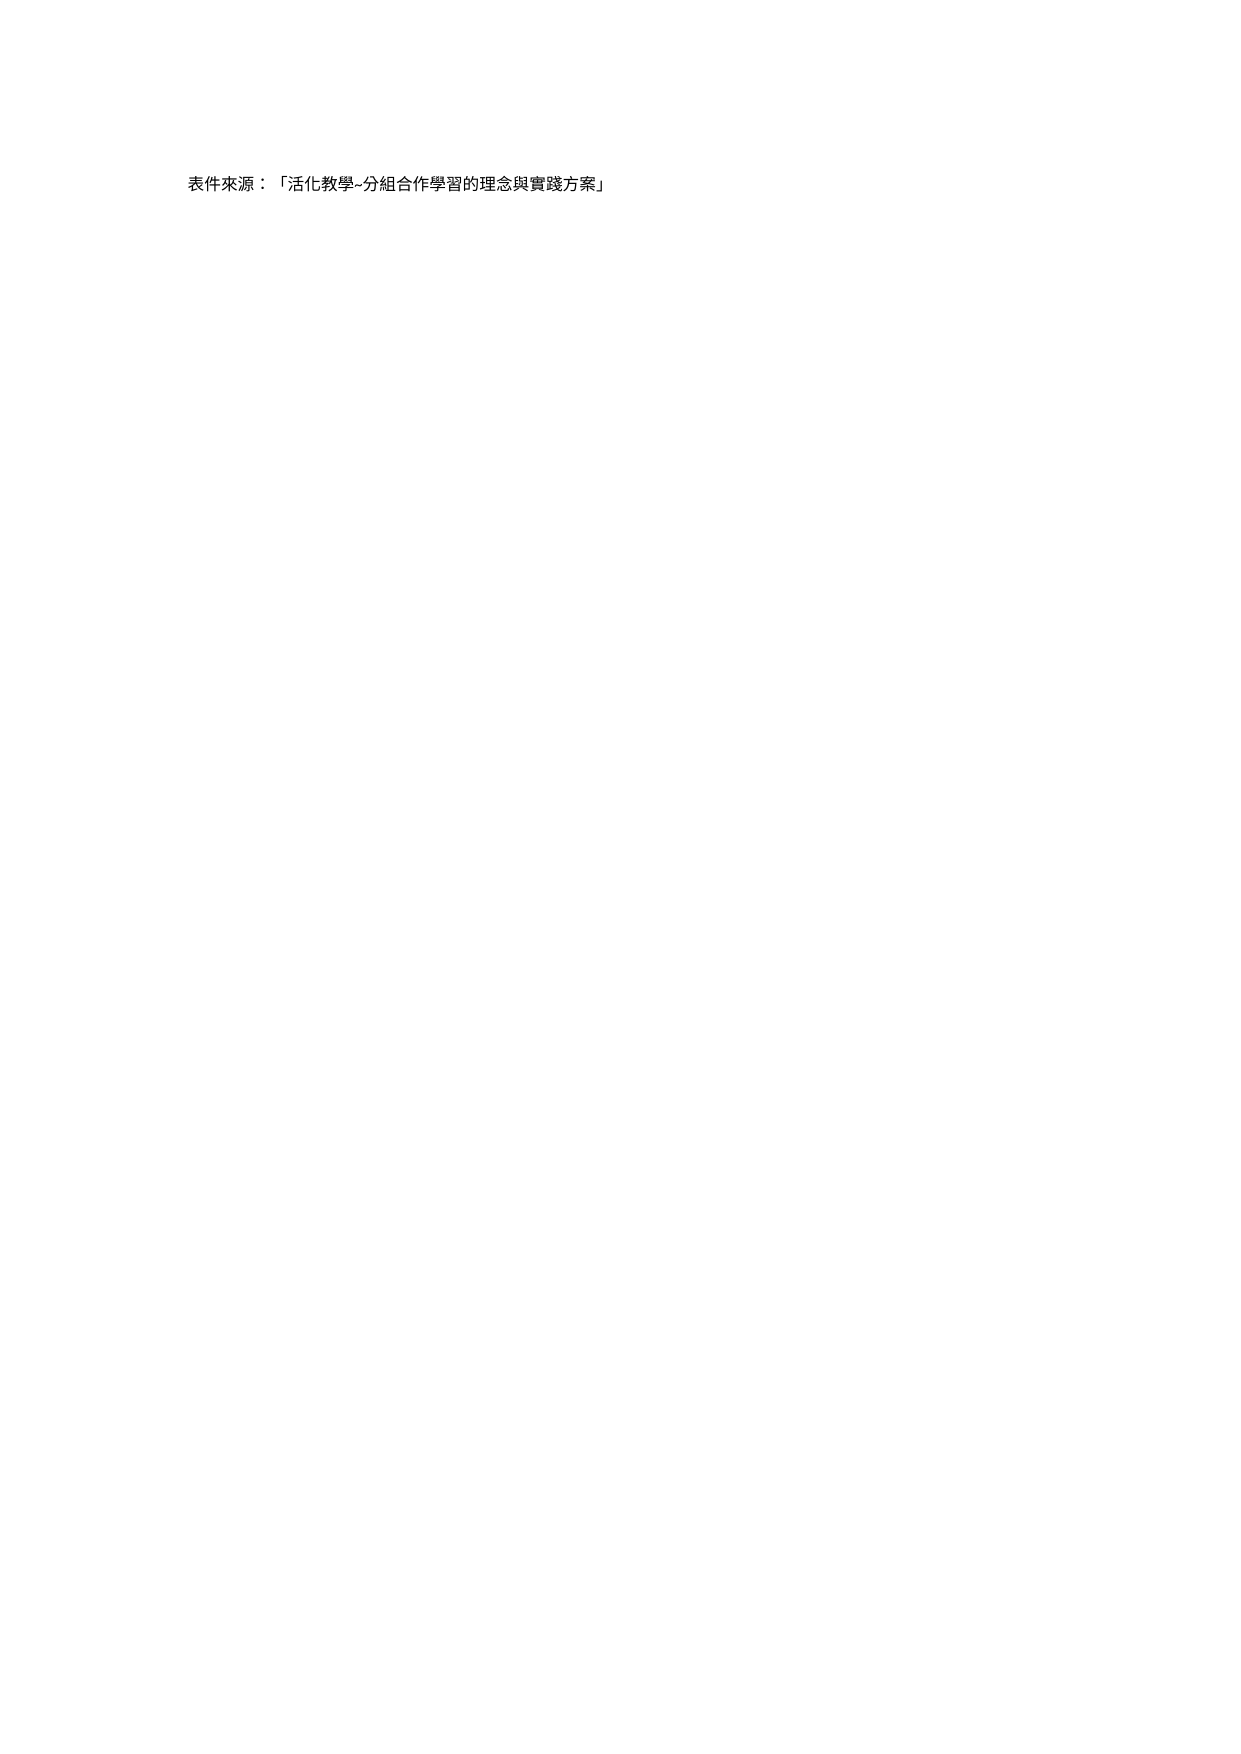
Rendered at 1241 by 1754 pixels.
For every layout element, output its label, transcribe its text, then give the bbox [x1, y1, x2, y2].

text 表件來源：「活化教學~分組合作學習的理念與實踐方案」 [187, 164, 1053, 202]
